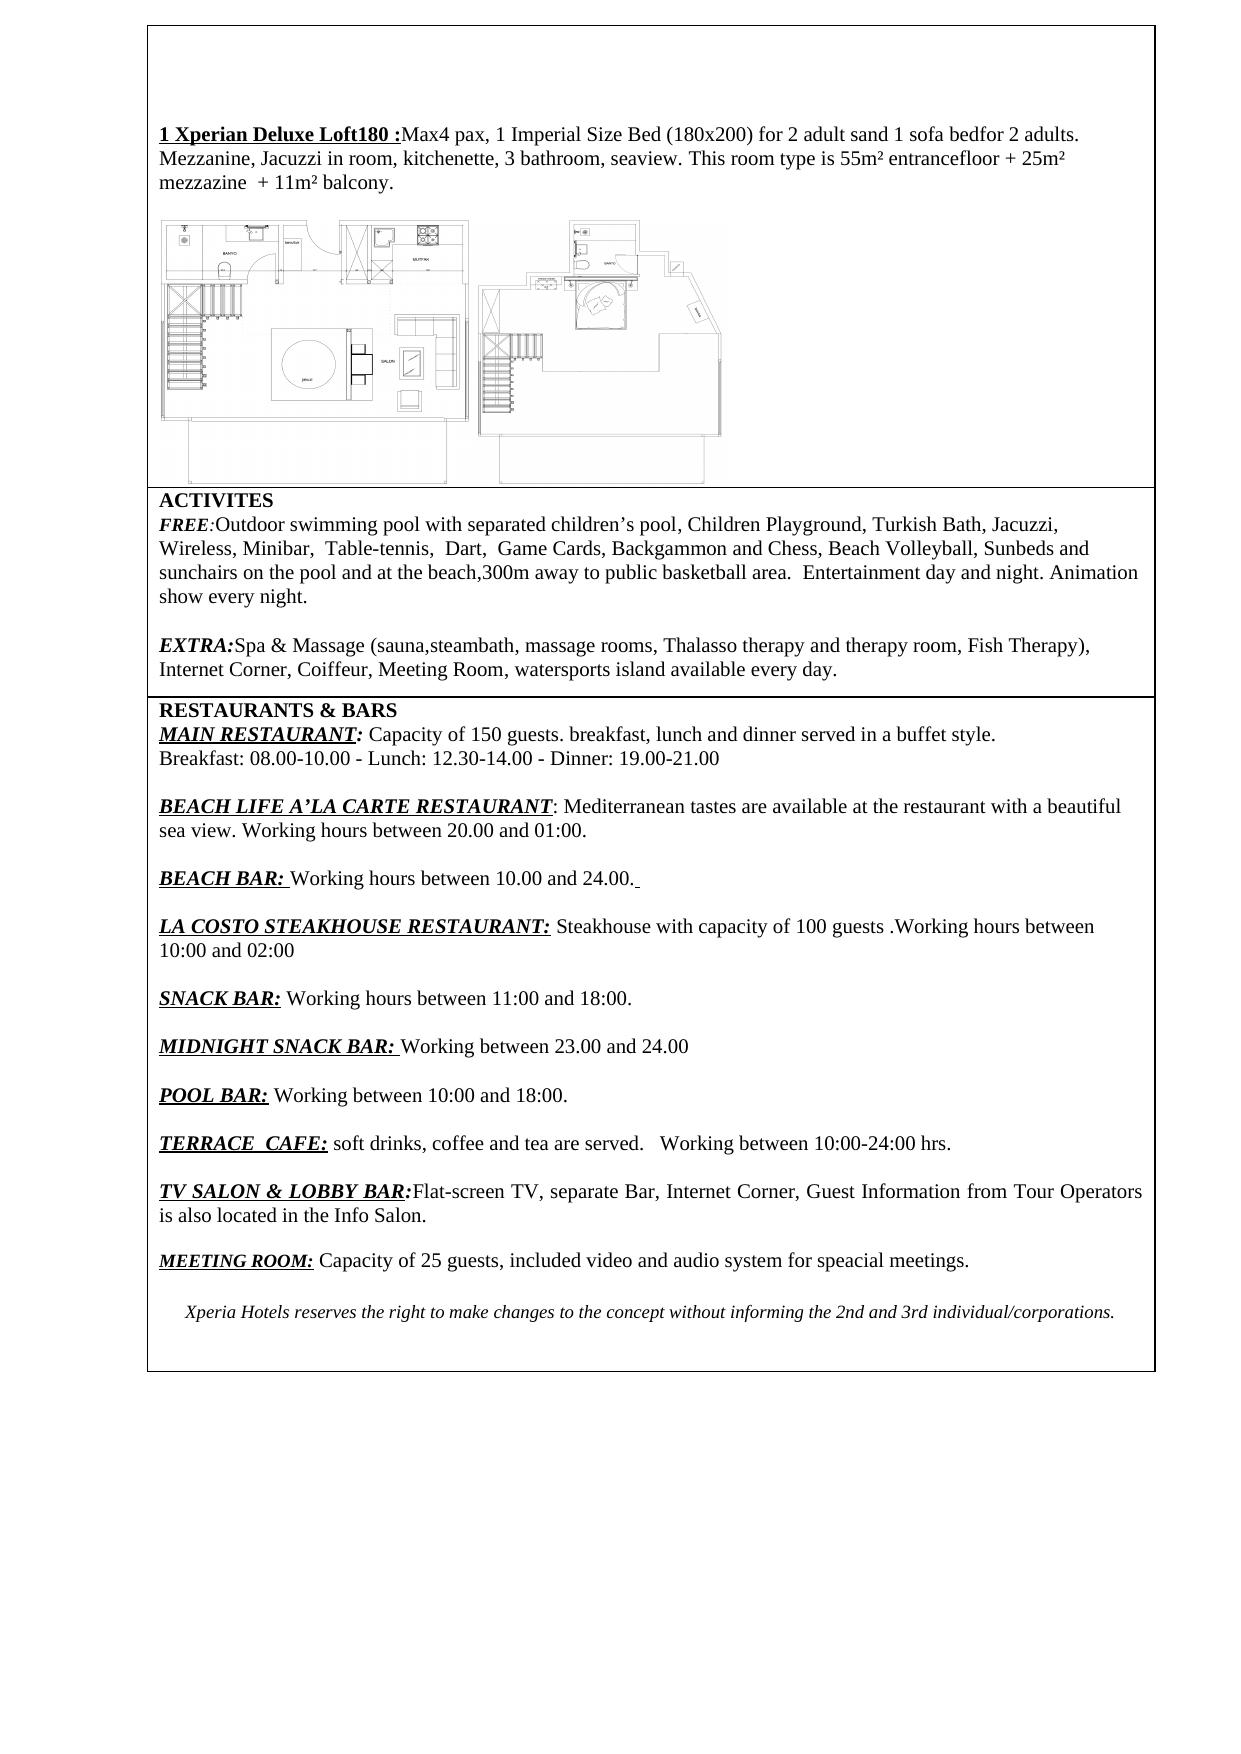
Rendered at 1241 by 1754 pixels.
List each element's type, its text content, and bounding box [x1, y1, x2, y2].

table_cell RESTAURANTS & BARS MAIN RESTAURANT: Capacity of 150 guests. breakfast, lunch and dinner served in a buffet style. Breakfast: 08.00-10.00 - Lunch: 12.30-14.00 - Dinner: 19.00-21.00 BEACH LIFE A’LA CARTE RESTAURANT: Mediterranean tastes are available at the restaurant with a beautiful sea view. Working hours between 20.00 and 01:00. BEACH BAR: Working hours between 10.00 and 24.00. LA COSTO STEAKHOUSE RESTAURANT: Steakhouse with capacity of 100 guests .Working hours between 10:00 and 02:00 SNACK BAR: Working hours between 11:00 and 18:00. MIDNIGHT SNACK BAR: Working between 23.00 and 24.00 POOL BAR: Working between 10:00 and 18:00. TERRACE CAFE: soft drinks, coffee and tea are served. Working between 10:00-24:00 hrs. TV SALON & LOBBY BAR:Flat-screen TV, separate Bar, Internet Corner, Guest Information from Tour Operators is also located in the Info Salon. MEETING ROOM: Capacity of 25 guests, included video and audio system for speacial meetings. Xperia Hotels reserves the right to make changes to the concept without informing the 2nd and 3rd individual/corporations. [148, 698, 1154, 1371]
picture [158, 218, 729, 487]
table_cell ACTIVITES FREE:Outdoor swimming pool with separated children’s pool, Children Playground, Turkish Bath, Jacuzzi, Wireless, Minibar, Table-tennis, Dart, Game Cards, Backgammon and Chess, Beach Volleyball, Sunbeds and sunchairs on the pool and at the beach,300m away to public basketball area. Entertainment day and night. Animation show every night. EXTRA:Spa & Massage (sauna,steambath, massage rooms, Thalasso therapy and therapy room, Fish Therapy), Internet Corner, Coiffeur, Meeting Room, watersports island available every day. [148, 488, 1154, 696]
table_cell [148, 26, 1154, 487]
